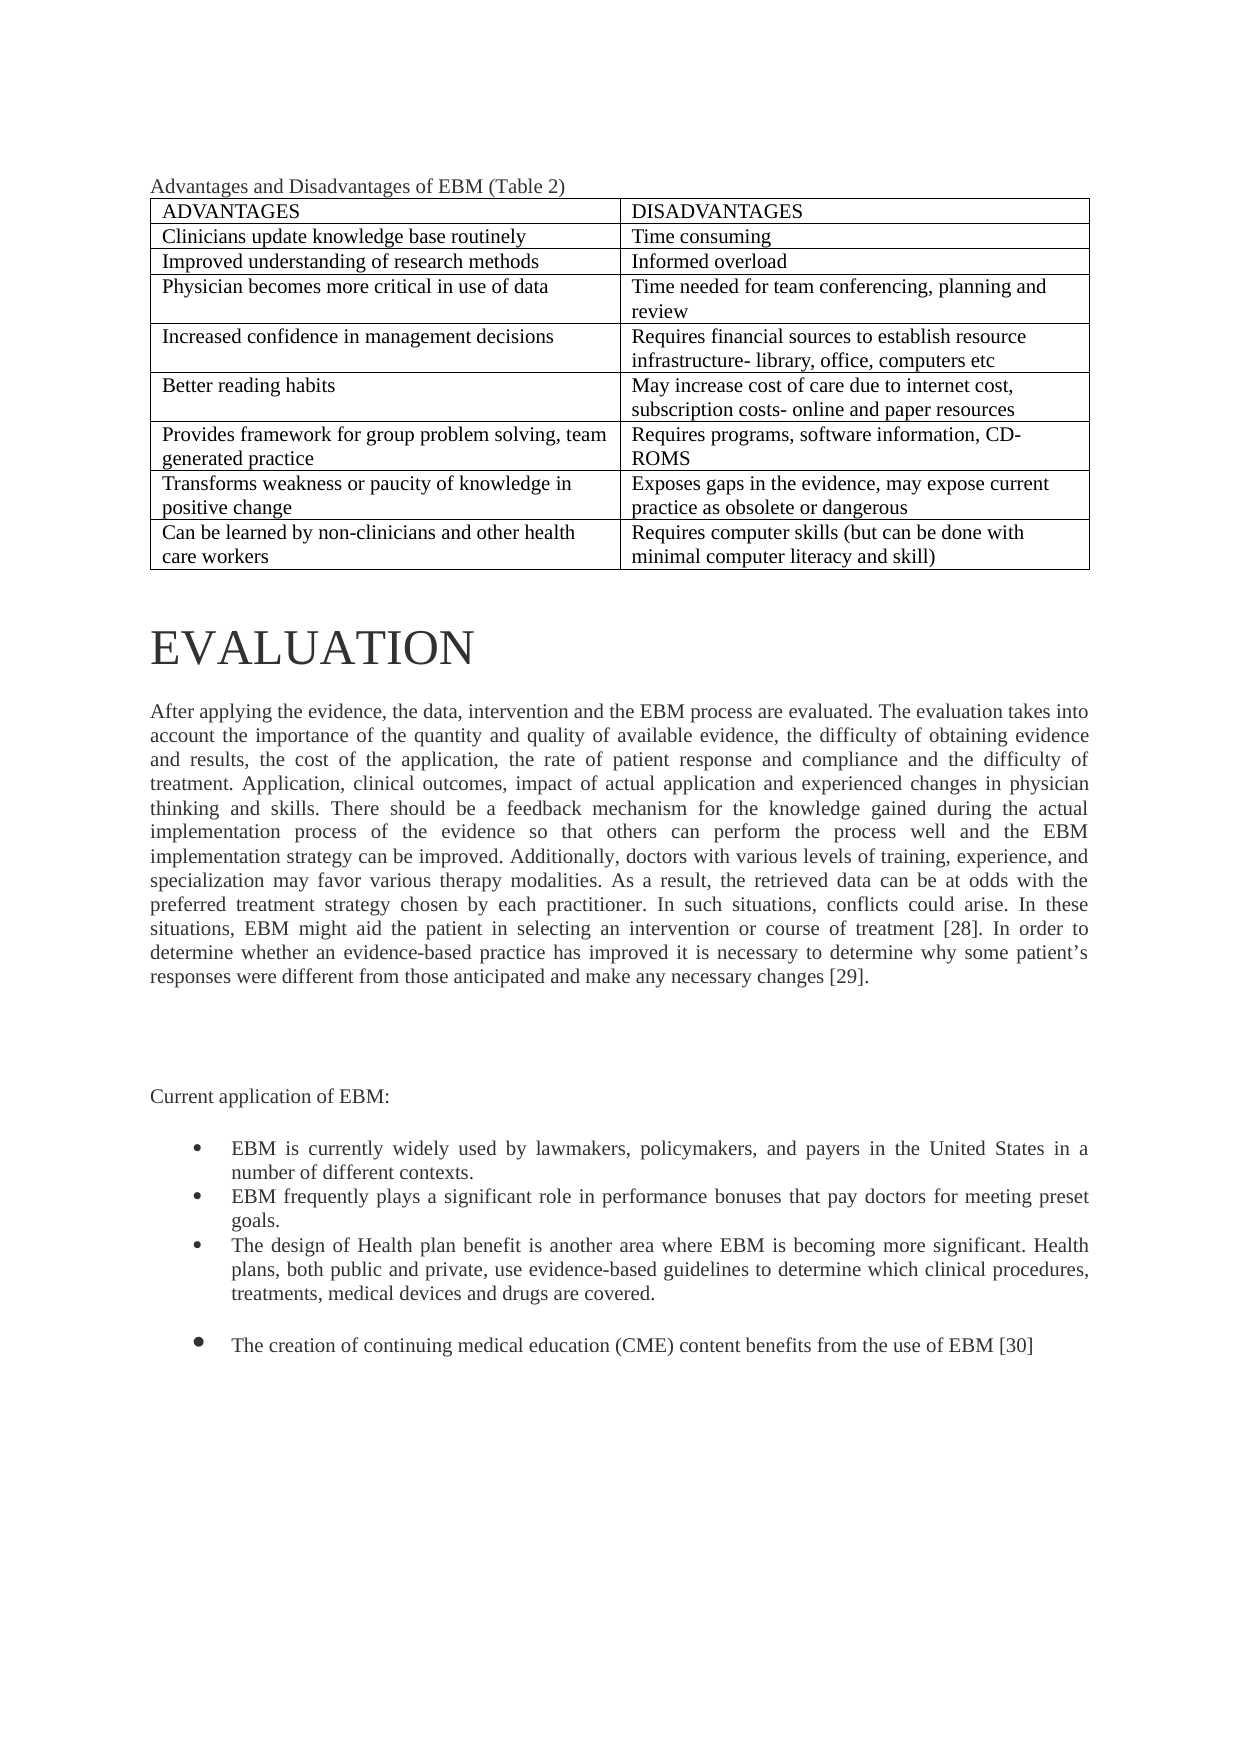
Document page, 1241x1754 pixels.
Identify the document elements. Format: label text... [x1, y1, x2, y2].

table_cell Time consuming [621, 224, 1089, 248]
table_cell Informed overload [621, 249, 1089, 273]
table_cell Requires financial sources to establish resource infrastructure- library, office, computers etc [621, 324, 1089, 372]
table_cell Better reading habits [151, 373, 620, 421]
list EBM is currently widely used by lawmakers, policymakers, and payers in the United States in a number of different contexts. [193, 1136, 1090, 1184]
table_cell Provides framework for group problem solving, team generated practice [151, 422, 620, 470]
table_cell May increase cost of care due to internet cost, subscription costs- online and paper resources [621, 373, 1089, 421]
table_cell Requires programs, software information, CD-ROMS [621, 422, 1089, 470]
table_cell Exposes gaps in the evidence, may expose current practice as obsolete or dangerous [621, 471, 1089, 519]
table_cell Transforms weakness or paucity of knowledge in positive change [151, 471, 620, 519]
table_header ADVANTAGES [151, 199, 620, 223]
table_cell Time needed for team conferencing, planning and review [621, 275, 1089, 323]
text After applying the evidence, the data, intervention and the EBM process are evaluated. The evaluation takes into account the importance of the quantity and quality of available evidence, the difficulty of obtaining evidence and results, the cost of the application, the rate of patient response and compliance and the difficulty of treatment. Application, clinical outcomes, impact of actual application and experienced changes in physician thinking and skills. There should be a feedback mechanism for the knowledge gained during the actual implementation process of the evidence so that others can perform the process well and the EBM implementation strategy can be improved. Additionally, doctors with various levels of training, experience, and specialization may favor various therapy modalities. As a result, the retrieved data can be at odds with the preferred treatment strategy chosen by each practitioner. In such situations, conflicts could arise. In these situations, EBM might aid the patient in selecting an intervention or course of treatment [28]. In order to determine whether an evidence-based practice has improved it is necessary to determine why some patient’s responses were different from those anticipated and make any necessary changes [29]. [150, 699, 1090, 988]
list EBM frequently plays a significant role in performance bonuses that pay doctors for meeting preset goals. [193, 1184, 1090, 1232]
text Current application of EBM: [150, 1084, 1090, 1108]
table_cell Physician becomes more critical in use of data [151, 275, 620, 323]
text EVALUATION [150, 618, 1090, 675]
list The design of Health plan benefit is another area where EBM is becoming more significant. Health plans, both public and private, use evidence-based guidelines to determine which clinical procedures, treatments, medical devices and drugs are covered. [193, 1232, 1090, 1305]
text Advantages and Disadvantages of EBM (Table 2) [150, 174, 1090, 198]
table_header DISADVANTAGES [621, 199, 1089, 223]
table_cell Improved understanding of research methods [151, 249, 620, 273]
table_cell Clinicians update knowledge base routinely [151, 224, 620, 248]
table_cell Can be learned by non-clinicians and other health care workers [151, 520, 620, 568]
list The creation of continuing medical education (CME) content benefits from the use of EBM [30] [193, 1333, 1090, 1359]
table_cell Increased confidence in management decisions [151, 324, 620, 372]
table_cell Requires computer skills (but can be done with minimal computer literacy and skill) [621, 520, 1089, 568]
